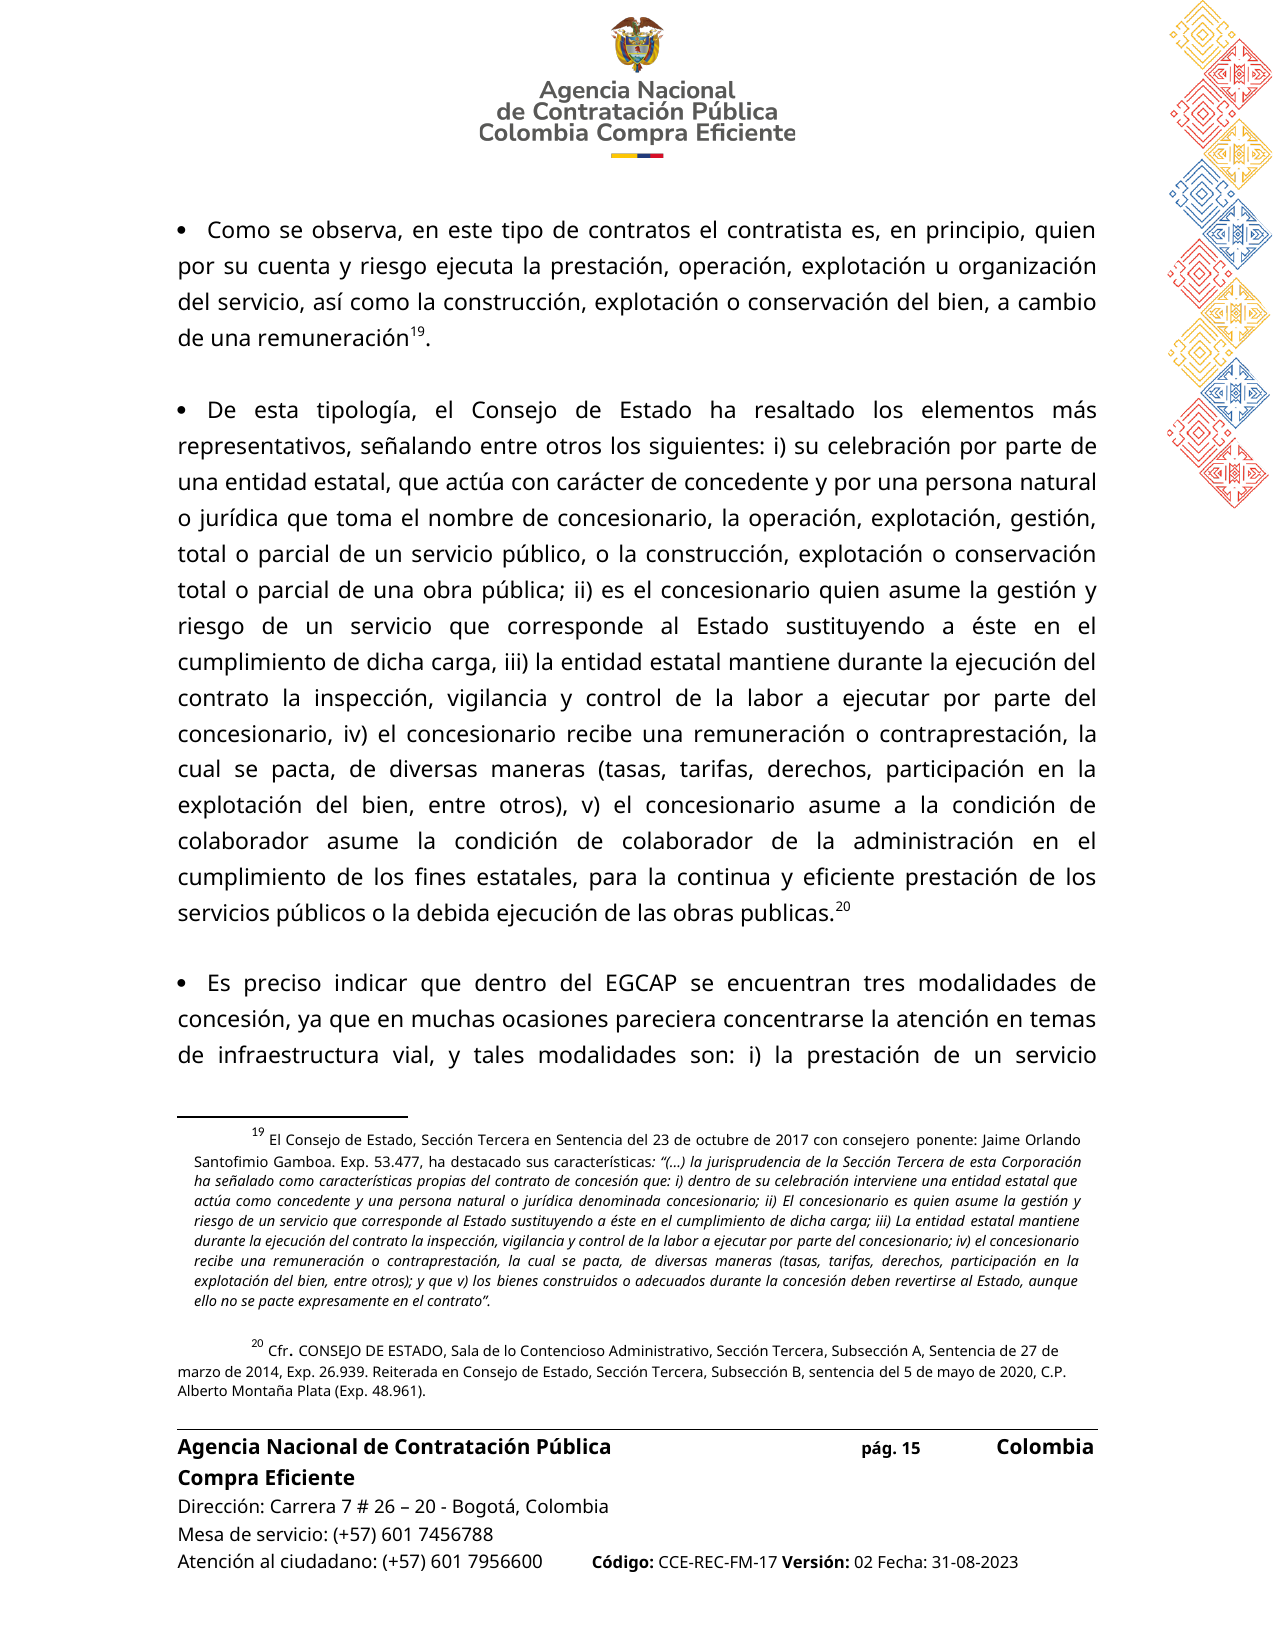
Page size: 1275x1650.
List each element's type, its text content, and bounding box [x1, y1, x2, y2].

list Como se observa, en este tipo de contratos el contratista es, en principio, quien por su cuenta y riesgo ejecuta la prestación, operación, explotación u organización del servicio, así como la construcción, explotación o conservación del bien, a cambio de una remuneración. [177, 214, 1098, 353]
list De esta tipología, el Consejo de Estado ha resaltado los elementos más representativos, señalando entre otros los siguientes: i) su celebración por parte de una entidad estatal, que actúa con carácter de concedente y por una persona natural o jurídica que toma el nombre de concesionario, la operación, explotación, gestión, total o parcial de un servicio público, o la construcción, explotación o conservación total o parcial de una obra pública; ii) es el concesionario quien asume la gestión y riesgo de un servicio que corresponde al Estado sustituyendo a éste en el cumplimiento de dicha carga, iii) la entidad estatal mantiene durante la ejecución del contrato la inspección, vigilancia y control de la labor a ejecutar por parte del concesionario, iv) el concesionario recibe una remuneración o contraprestación, la cual se pacta, de diversas maneras (tasas, tarifas, derechos, participación en la explotación del bien, entre otros), v) el concesionario asume a la condición de colaborador asume la condición de colaborador de la administración en el cumplimiento de los fines estatales, para la continua y eficiente prestación de los servicios públicos o la debida ejecución de las obras publicas. [177, 394, 1098, 928]
picture [1165, 0, 1272, 506]
list Es preciso indicar que dentro del EGCAP se encuentran tres modalidades de concesión, ya que en muchas ocasiones pareciera concentrarse la atención en temas de infraestructura vial, y tales modalidades son: i) la prestación de un servicio público, ii) la construcción de una obra pública y iii) la explotación de un bien estatal, cada una de estas modalidades han sido tratadas en diferentes providencias del Consejo de Estado y se han resaltado las particularidades en cada caso. [177, 967, 1098, 1070]
picture [479, 17, 796, 158]
